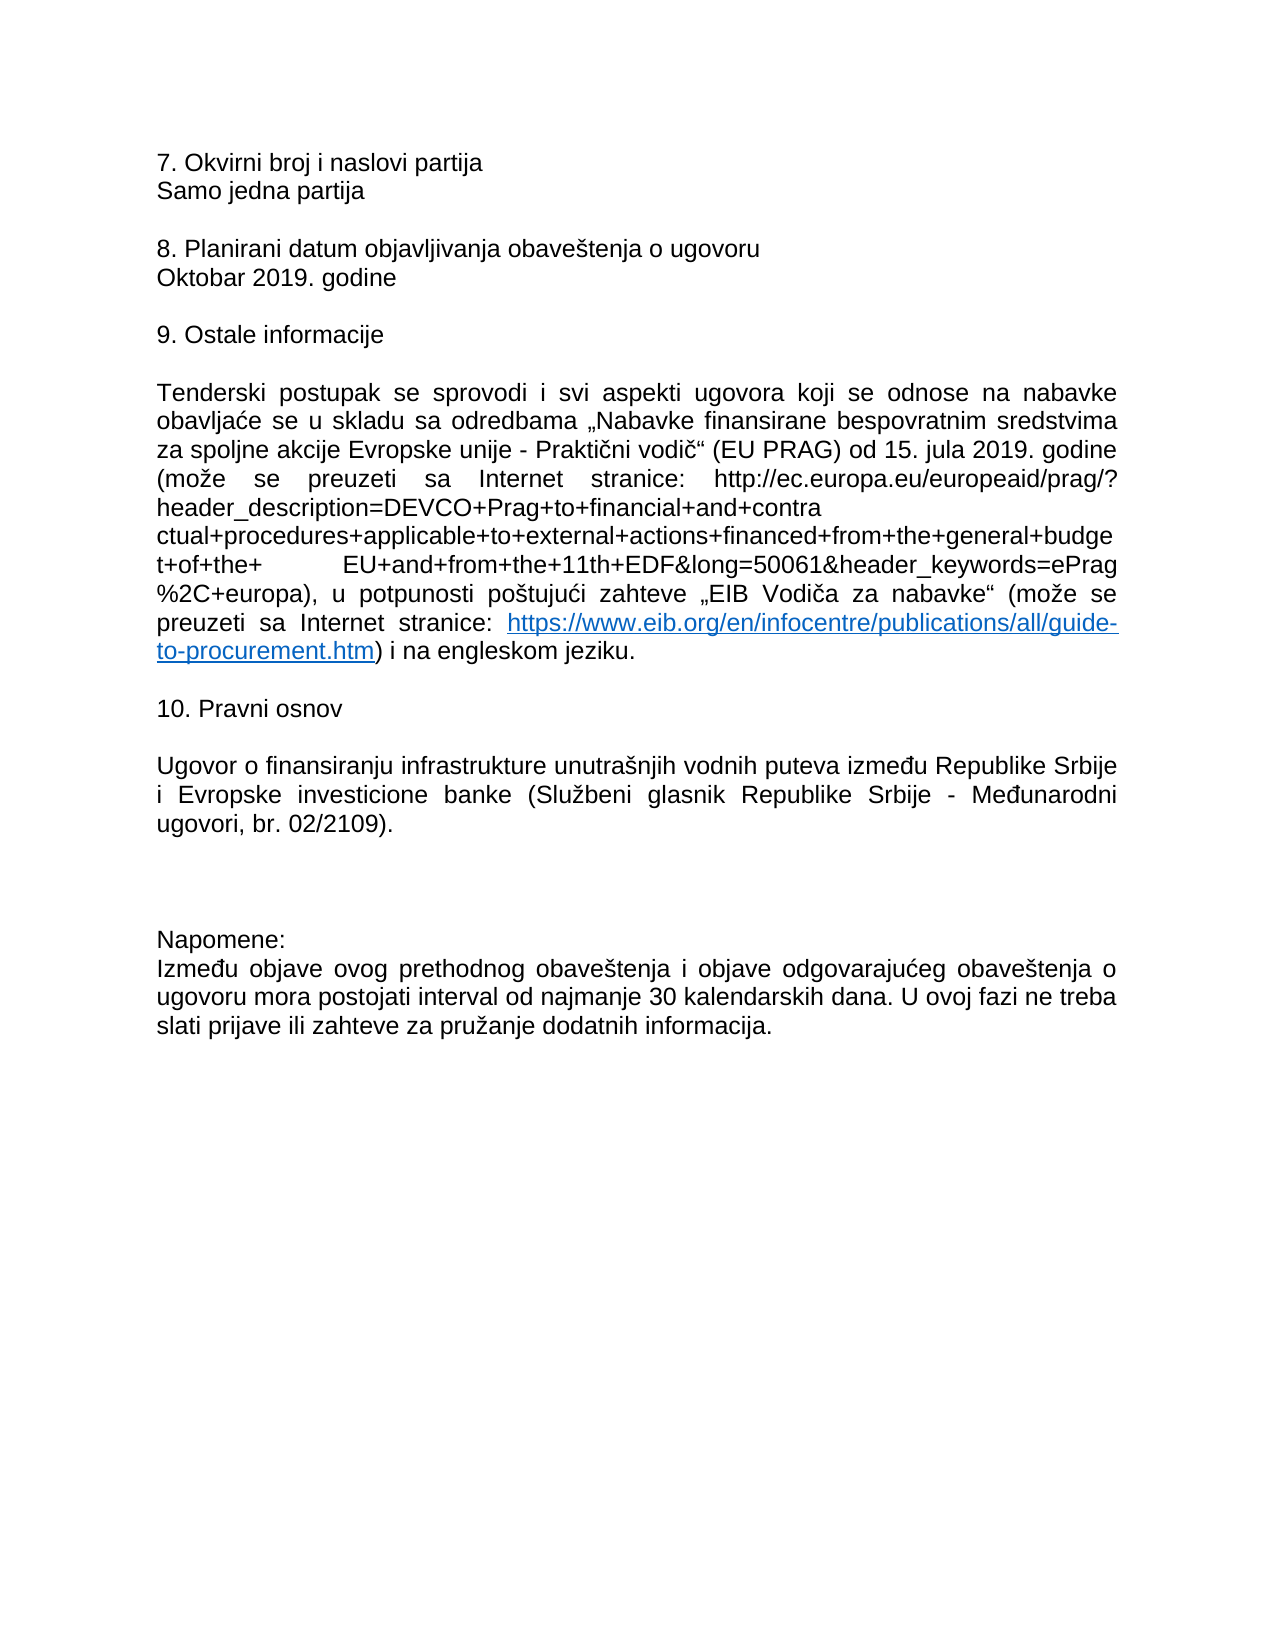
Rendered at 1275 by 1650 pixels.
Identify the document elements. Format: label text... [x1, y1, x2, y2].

text 10. Pravni osnov [156, 694, 1118, 723]
text Tenderski postupak se sprovodi i svi aspekti ugovora koji se odnose na nabavke obavljaće se u skladu sa odredbama „Nabavke finansirane bespovratnim sredstvima za spoljne akcije Evropske unije - Praktični vodič“ (EU PRAG) od 15. jula 2019. godine (može se preuzeti sa Internet stranice: http://ec.europa.eu/europeaid/prag/?header_description=DEVCO+Prag+to+financial+and+contra ctual+procedures+applicable+to+external+actions+financed+from+the+general+budget+of+the+ EU+and+from+the+11th+EDF&long=50061&header_keywords=ePrag%2C+europa), u potpunosti poštujući zahteve „EIB Vodiča za nabavke“ (može se preuzeti sa Internet stranice: https://www.eib.org/en/infocentre/publications/all/guide-to-procurement.htm) i na engleskom jeziku. [156, 378, 1118, 665]
text Između objave ovog prethodnog obaveštenja i objave odgovarajućeg obaveštenja o ugovoru mora postojati interval od najmanje 30 kalendarskih dana. U ovoj fazi ne treba slati prijave ili zahteve za pružanje dodatnih informacija. [156, 954, 1118, 1040]
text Napomene: [156, 925, 1118, 954]
text Ugovor o finansiranju infrastrukture unutrašnjih vodnih puteva između Republike Srbije i Evropske investicione banke (Službeni glasnik Republike Srbije - Međunarodni ugovori, br. 02/2109). [156, 751, 1118, 838]
text 9. Ostale informacije [156, 320, 1118, 349]
text 8. Planirani datum objavljivanja obaveštenja o ugovoru [156, 234, 1118, 263]
text Oktobar 2019. godine [156, 263, 1118, 291]
text Samo jedna partija [156, 176, 1118, 205]
text 7. Okvirni broj i naslovi partija [156, 148, 1118, 176]
